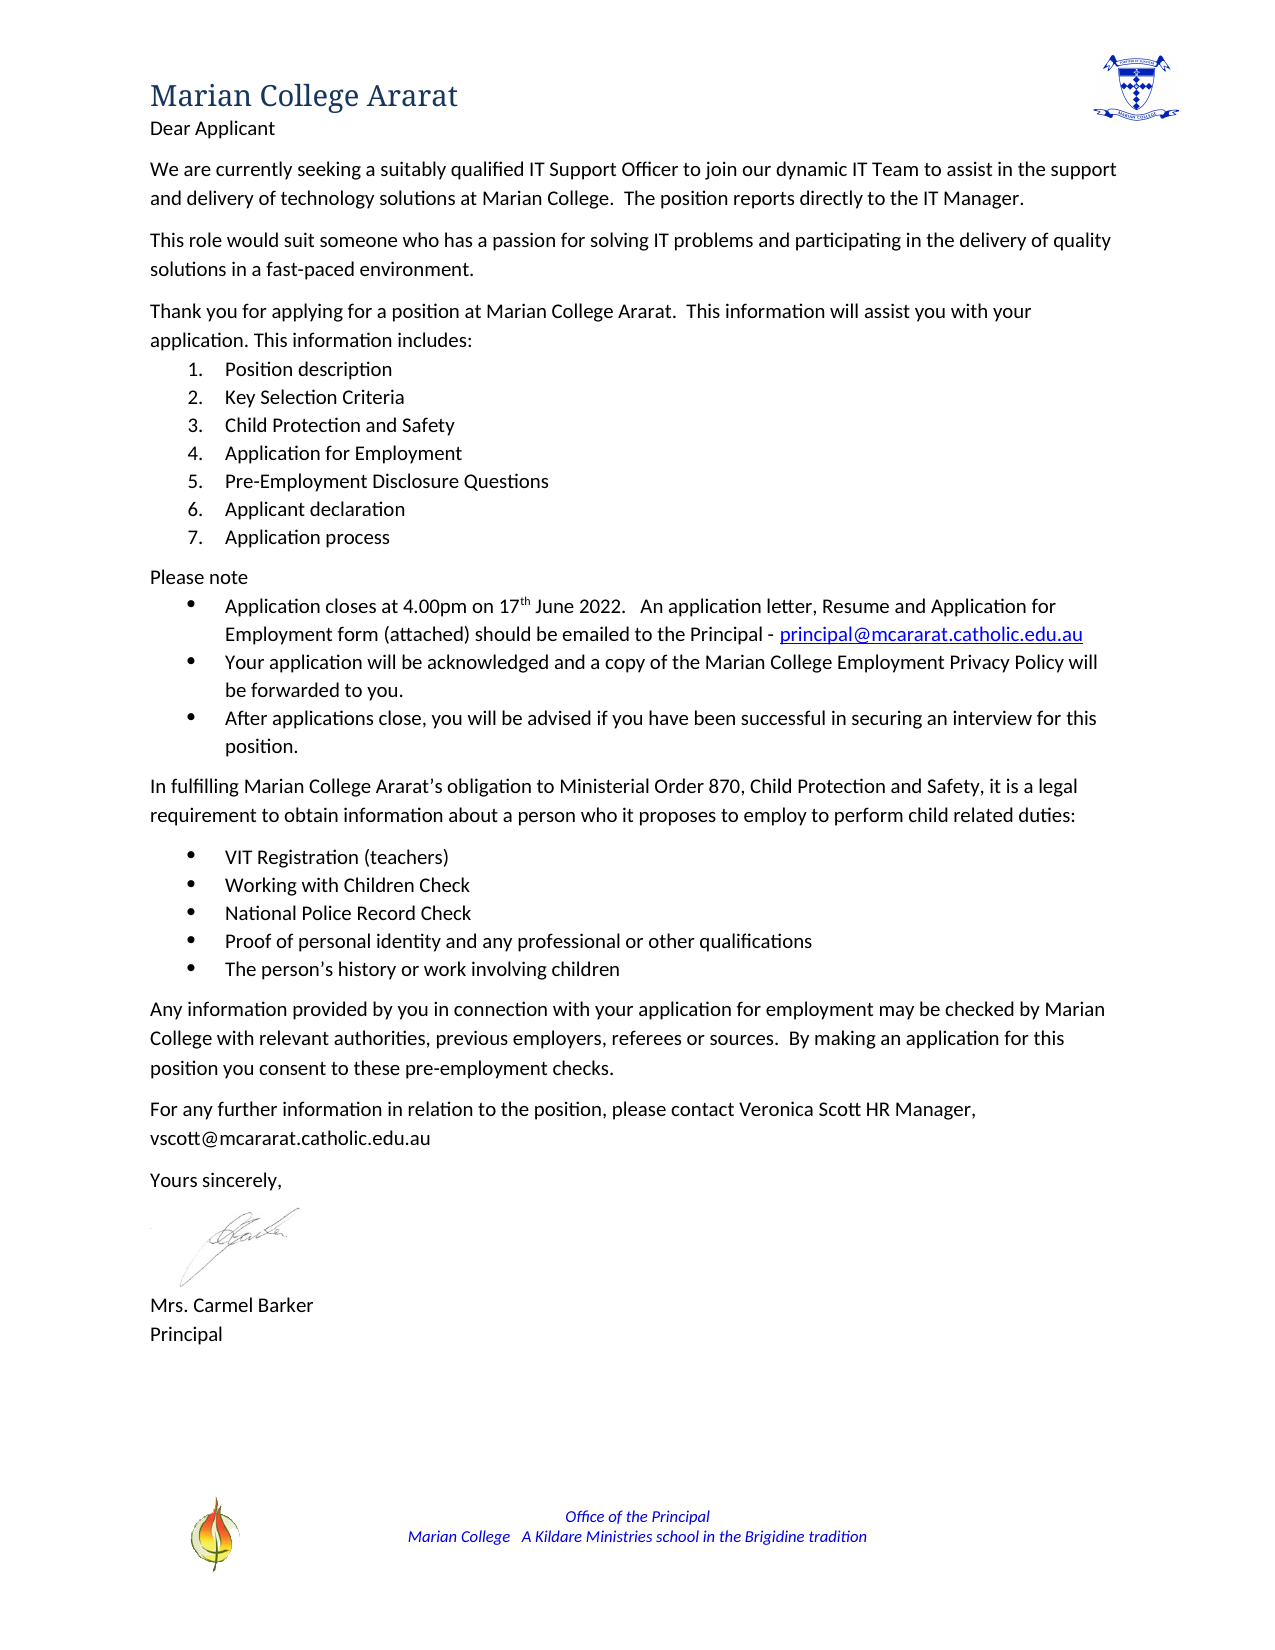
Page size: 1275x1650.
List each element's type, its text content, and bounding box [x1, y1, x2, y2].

text Please note [150, 564, 1125, 590]
list Proof of personal identity and any professional or other qualifications [187, 928, 1125, 953]
text In fulfilling Marian College Ararat’s obligation to Ministerial Order 870, Child Protection and Safety, it is a legal requirement to obtain information about a person who it proposes to employ to perform child related duties: [150, 773, 1125, 828]
text We are currently seeking a suitably qualified IT Support Officer to join our dynamic IT Team to assist in the support and delivery of technology solutions at Marian College. The position reports directly to the IT Manager. [150, 156, 1125, 211]
list Position description [187, 356, 1125, 382]
list After applications close, you will be advised if you have been successful in securing an interview for this position. [187, 705, 1125, 758]
list Application process [187, 524, 1125, 549]
text Dear Applicant [150, 115, 1125, 140]
list Key Selection Criteria [187, 384, 1125, 410]
list National Police Record Check [187, 900, 1125, 926]
text Principal [150, 1322, 1125, 1347]
text Mrs. Carmel Barker [150, 1292, 1125, 1318]
list Child Protection and Safety [187, 412, 1125, 438]
list VIT Registration (teachers) [187, 844, 1125, 870]
list Pre-Employment Disclosure Questions [187, 468, 1125, 493]
list Application for Employment [187, 440, 1125, 466]
picture [190, 1496, 241, 1574]
list Applicant declaration [187, 496, 1125, 521]
picture [150, 1196, 338, 1289]
list The person’s history or work involving children [187, 956, 1125, 981]
list Your application will be acknowledged and a copy of the Marian College Employment Privacy Policy will be forwarded to you. [187, 649, 1125, 703]
list Working with Children Check [187, 872, 1125, 898]
text Yours sincerely, [150, 1167, 1125, 1193]
text Any information provided by you in connection with your application for employment may be checked by Marian College with relevant authorities, previous employers, referees or sources. By making an application for this position you consent to these pre-employment checks. [150, 996, 1125, 1080]
picture [1093, 55, 1179, 121]
text Thank you for applying for a position at Marian College Ararat. This information will assist you with your application. This information includes: [150, 298, 1125, 353]
text This role would suit someone who has a passion for solving IT problems and participating in the delivery of quality solutions in a fast-paced environment. [150, 227, 1125, 282]
list Application closes at 4.00pm on 17th June 2022. An application letter, Resume and Application for Employment form (attached) should be emailed to the Principal - principal@mcararat.catholic.edu.au [187, 593, 1125, 647]
text For any further information in relation to the position, please contact Veronica Scott HR Manager, vscott@mcararat.catholic.edu.au [150, 1096, 1125, 1151]
